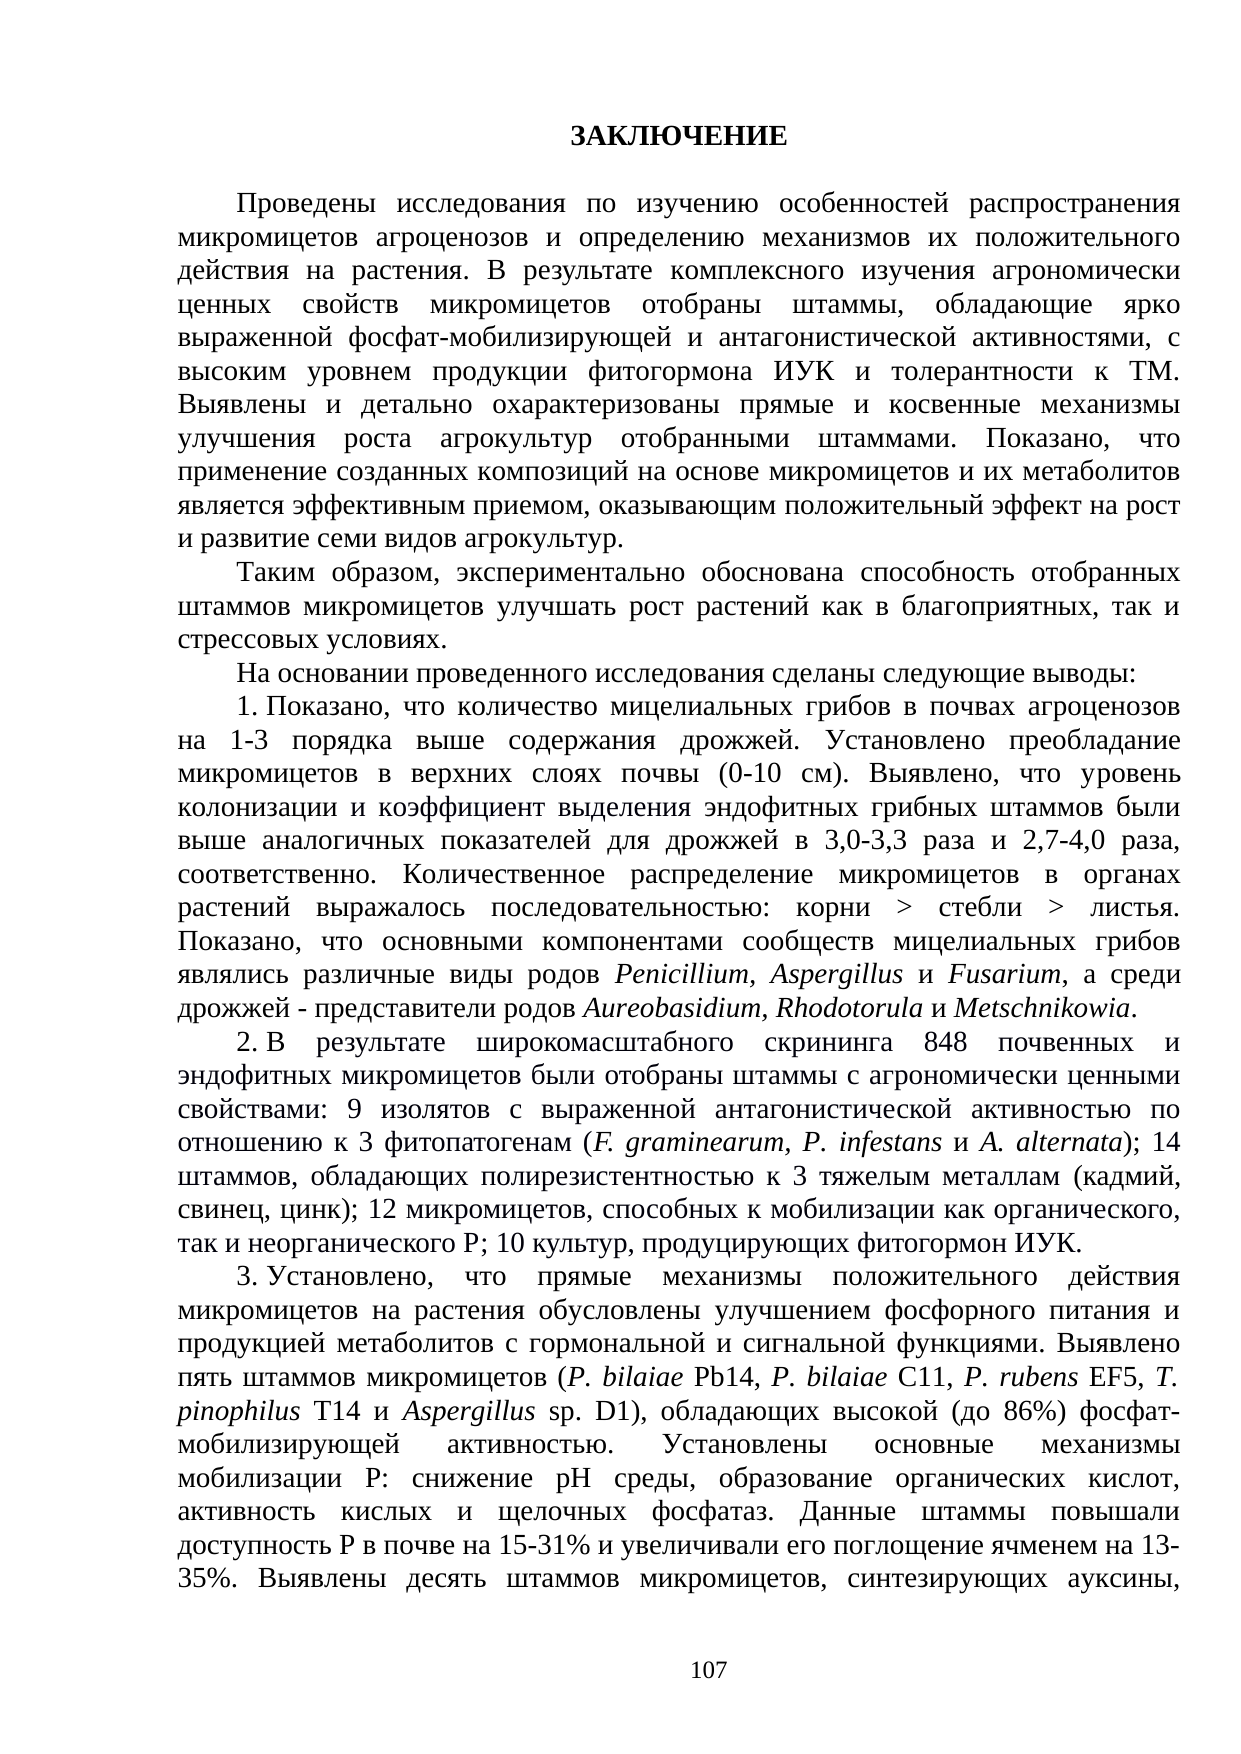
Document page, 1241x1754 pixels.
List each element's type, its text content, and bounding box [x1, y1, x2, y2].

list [177, 1258, 1181, 1594]
text ЗАКЛЮЧЕНИЕ [177, 118, 1181, 152]
text На основании проведенного исследования сделаны следующие выводы: [177, 655, 1181, 688]
list В результате широкомасштабного скрининга 848 почвенных и эндофитных микромицетов были отобраны штаммы с агрономически ценными свойствами: 9 изолятов с выраженной антагонистической активностью по отношению к 3 фитопатогенам (F. graminearum, P. infestans и A. alternata); 14 штаммов, обладающих полирезистентностью к 3 тяжелым металлам (кадмий, свинец, цинк); 12 микромицетов, способных к мобилизации как органического, так и неорганического Р; 10 культур, продуцирующих фитогормон ИУК. [177, 1024, 1181, 1258]
text Проведены исследования по изучению особенностей распространения микромицетов агроценозов и определению механизмов их положительного действия на растения. В результате комплексного изучения агрономически ценных свойств микромицетов отобраны штаммы, обладающие ярко выраженной фосфат-мобилизирующей и антагонистической активностями, с высоким уровнем продукции фитогормона ИУК и толерантности к ТМ. Выявлены и детально охарактеризованы прямые и косвенные механизмы улучшения роста агрокультур отобранными штаммами. Показано, что применение созданных композиций на основе микромицетов и их метаболитов является эффективным приемом, оказывающим положительный эффект на рост и развитие семи видов агрокультур. [177, 185, 1181, 554]
text Таким образом, экспериментально обоснована способность отобранных штаммов микромицетов улучшать рост растений как в благоприятных, так и стрессовых условиях. [177, 554, 1181, 655]
list Показано, что количество мицелиальных грибов в почвах агроценозов на 1-3 порядка выше содержания дрожжей. Установлено преобладание микромицетов в верхних слоях почвы (0-10 см). Выявлено, что уровень колонизации и коэффициент выделения эндофитных грибных штаммов были выше аналогичных показателей для дрожжей в 3,0-3,3 раза и 2,7-4,0 раза, соответственно. Количественное распределение микромицетов в органах растений выражалось последовательностью: корни ˃ стебли ˃ листья. Показано, что основными компонентами сообществ мицелиальных грибов являлись различные виды родов Penicillium, Aspergillus и Fusarium, а среди дрожжей - представители родов Aureobasidium, Rhodotorula и Metschnikowia. [177, 688, 1181, 1024]
